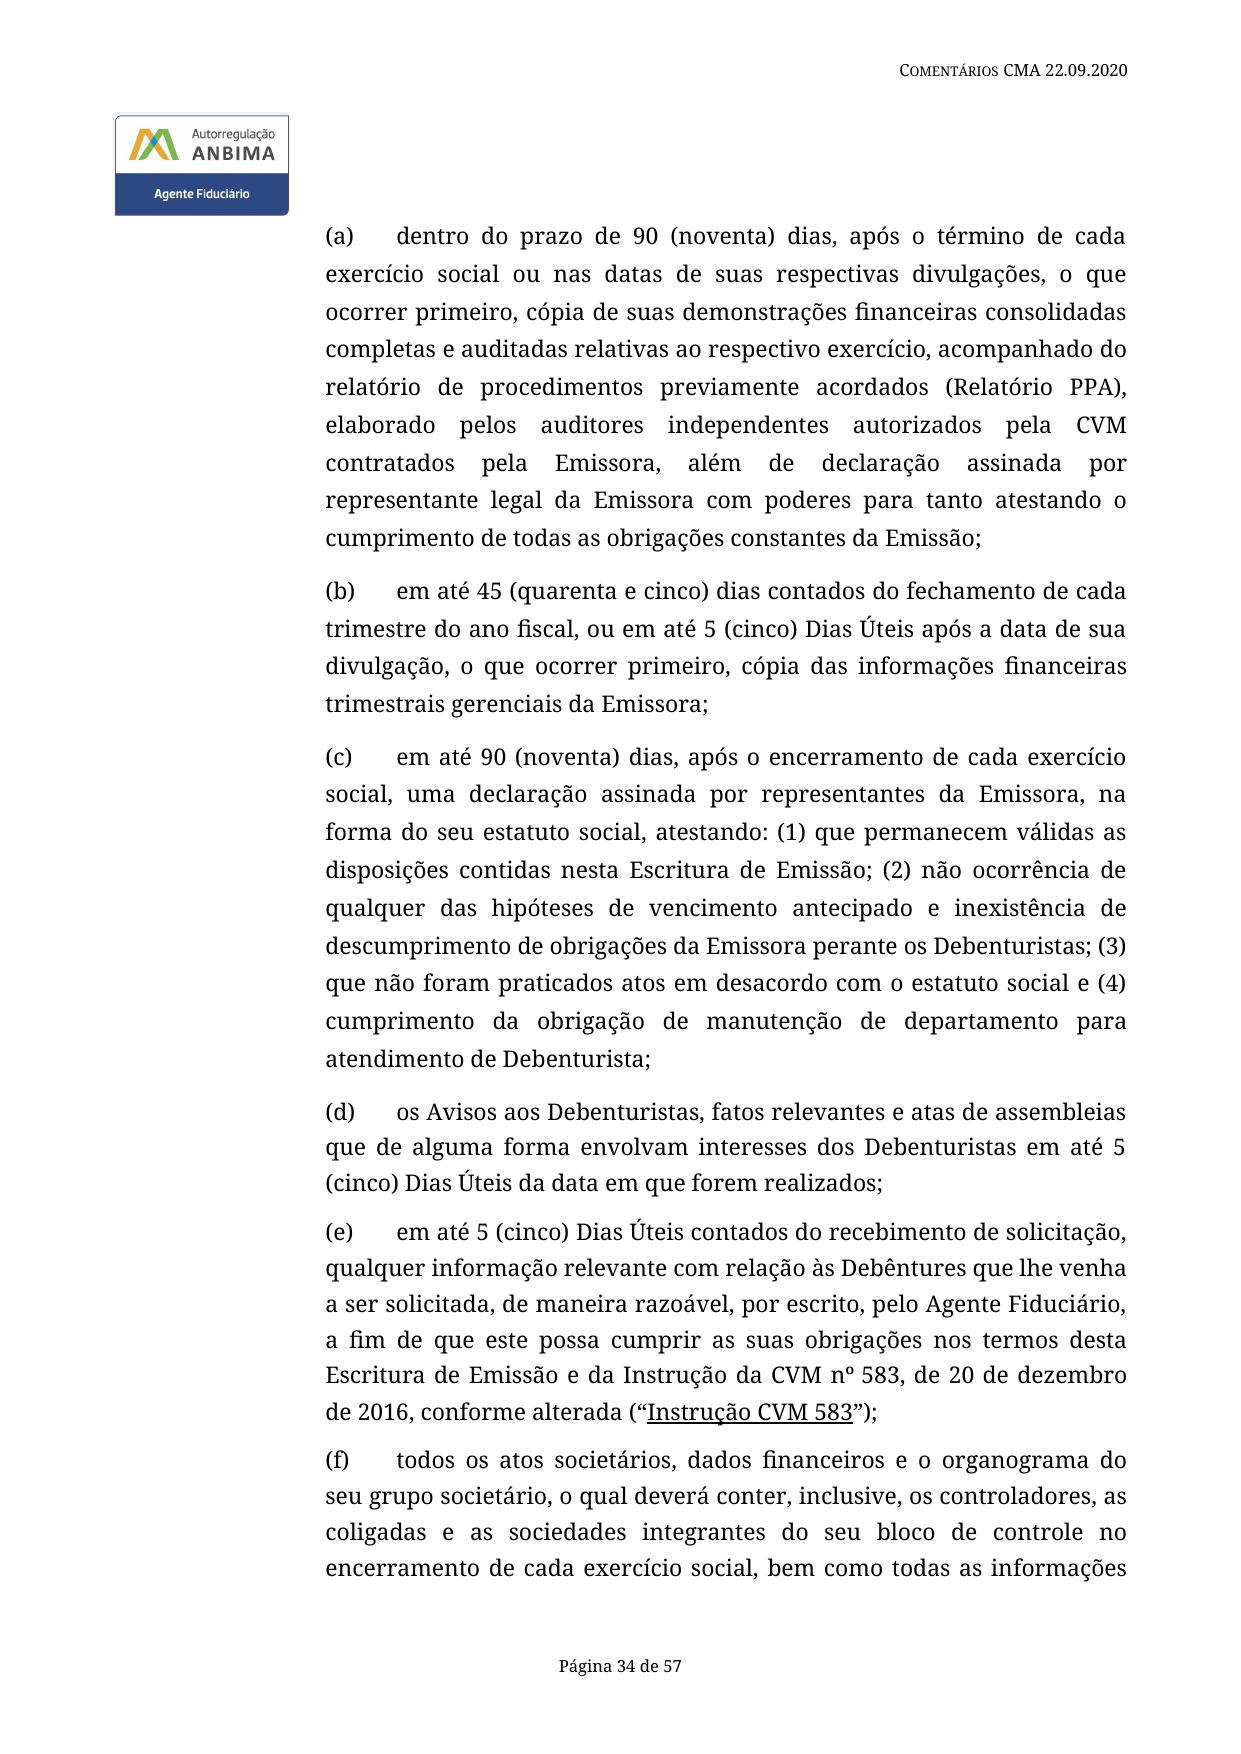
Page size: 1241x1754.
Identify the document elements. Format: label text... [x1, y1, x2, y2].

text dentro do prazo de 90 (noventa) dias, após o término de cada exercício social ou nas datas de suas respectivas divulgações, o que ocorrer primeiro, cópia de suas demonstrações financeiras consolidadas completas e auditadas relativas ao respectivo exercício, acompanhado do relatório de procedimentos previamente acordados (Relatório PPA), elaborado pelos auditores independentes autorizados pela CVM contratados pela Emissora, além de declaração assinada por representante legal da Emissora com poderes para tanto atestando o cumprimento de todas as obrigações constantes da Emissão; [325, 220, 1128, 553]
picture [112, 112, 290, 216]
text em até 90 (noventa) dias, após o encerramento de cada exercício social, uma declaração assinada por representantes da Emissora, na forma do seu estatuto social, atestando: (1) que permanecem válidas as disposições contidas nesta Escritura de Emissão; (2) não ocorrência de qualquer das hipóteses de vencimento antecipado e inexistência de descumprimento de obrigações da Emissora perante os Debenturistas; (3) que não foram praticados atos em desacordo com o estatuto social e (4) cumprimento da obrigação de manutenção de departamento para atendimento de Debenturista; [325, 741, 1128, 1074]
list em até 5 (cinco) Dias Úteis contados do recebimento de solicitação, qualquer informação relevante com relação às Debêntures que lhe venha a ser solicitada, de maneira razoável, por escrito, pelo Agente Fiduciário, a fim de que este possa cumprir as suas obrigações nos termos desta Escritura de Emissão e da Instrução da CVM nº 583, de 20 de dezembro de 2016, conforme alterada (“Instrução CVM 583”); [325, 1216, 1128, 1427]
text em até 45 (quarenta e cinco) dias contados do fechamento de cada trimestre do ano fiscal, ou em até 5 (cinco) Dias Úteis após a data de sua divulgação, o que ocorrer primeiro, cópia das informações financeiras trimestrais gerenciais da Emissora; [325, 575, 1128, 719]
list os Avisos aos Debenturistas, fatos relevantes e atas de assembleias que de alguma forma envolvam interesses dos Debenturistas em até 5 (cinco) Dias Úteis da data em que forem realizados; [325, 1095, 1128, 1198]
